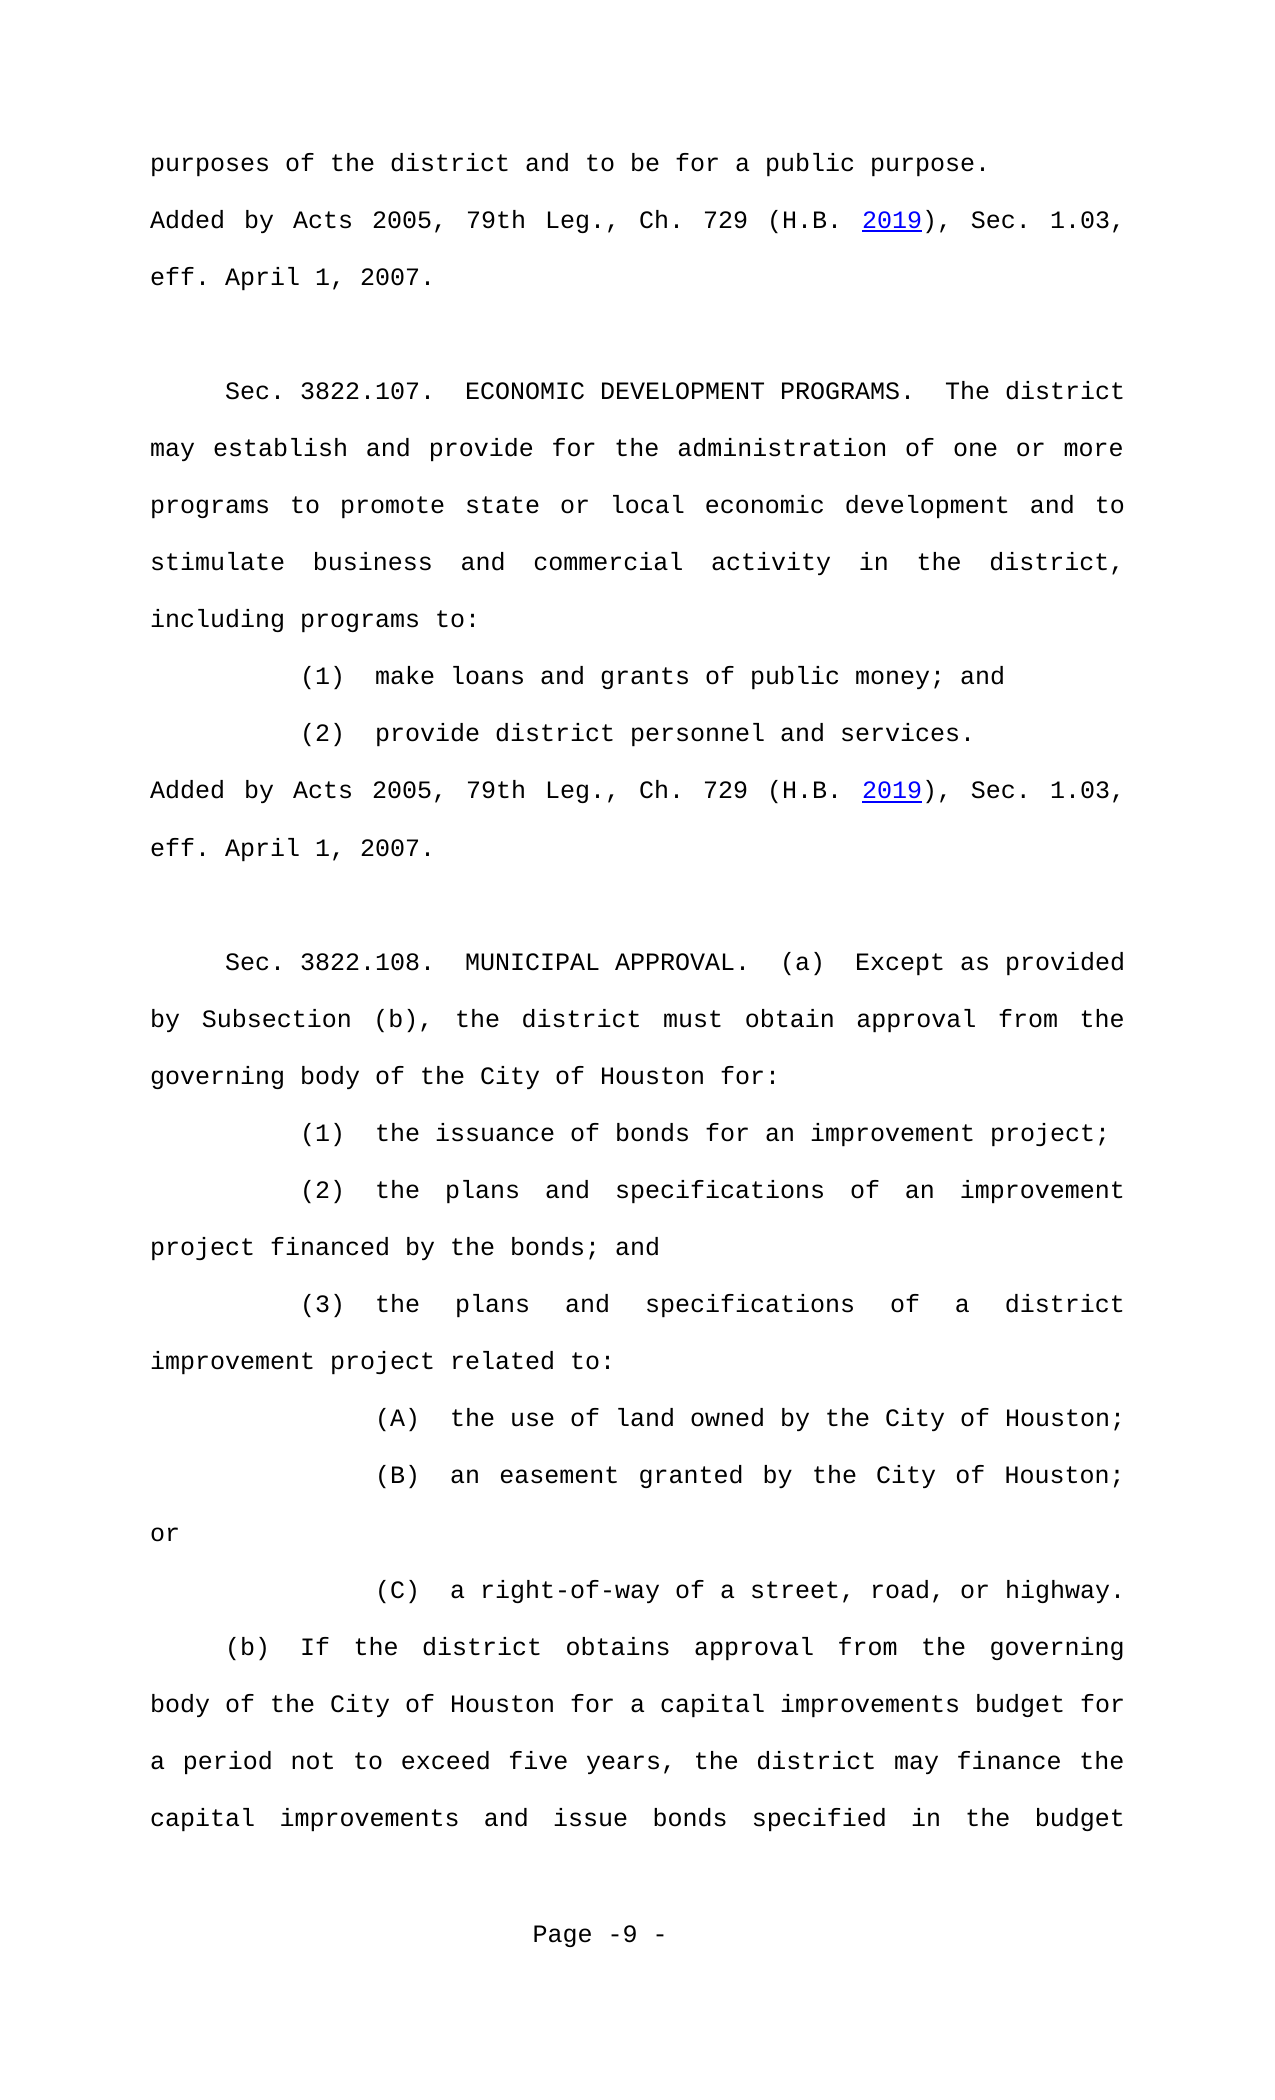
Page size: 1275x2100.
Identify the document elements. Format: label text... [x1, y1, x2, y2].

text Sec. 3822.107. ECONOMIC DEVELOPMENT PROGRAMS. The district may establish and provide for the administration of one or more programs to promote state or local economic development and to stimulate business and commercial activity in the district, including programs to: [150, 378, 1125, 635]
text (C) a right-of-way of a street, road, or highway. [150, 1577, 1125, 1606]
text (2) the plans and specifications of an improvement project financed by the bonds; and [150, 1177, 1125, 1263]
text (2) provide district personnel and services. [150, 721, 1125, 749]
text Sec. 3822.108. MUNICIPAL APPROVAL. (a) Except as provided by Subsection (b), the district must obtain approval from the governing body of the City of Houston for: [150, 949, 1125, 1092]
text (A) the use of land owned by the City of Houston; [150, 1406, 1125, 1434]
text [150, 1634, 1125, 1834]
text Added by Acts 2005, 79th Leg., Ch. 729 (H.B. 2019), Sec. 1.03, eff. April 1, 2007. [150, 207, 1125, 293]
text (3) the plans and specifications of a district improvement project related to: [150, 1292, 1125, 1377]
text (1) the issuance of bonds for an improvement project; [150, 1120, 1125, 1149]
text (1) make loans and grants of public money; and [150, 664, 1125, 692]
text Added by Acts 2005, 79th Leg., Ch. 729 (H.B. 2019), Sec. 1.03, eff. April 1, 2007. [150, 778, 1125, 863]
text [150, 150, 1125, 178]
text (B) an easement granted by the City of Houston; or [150, 1463, 1125, 1548]
